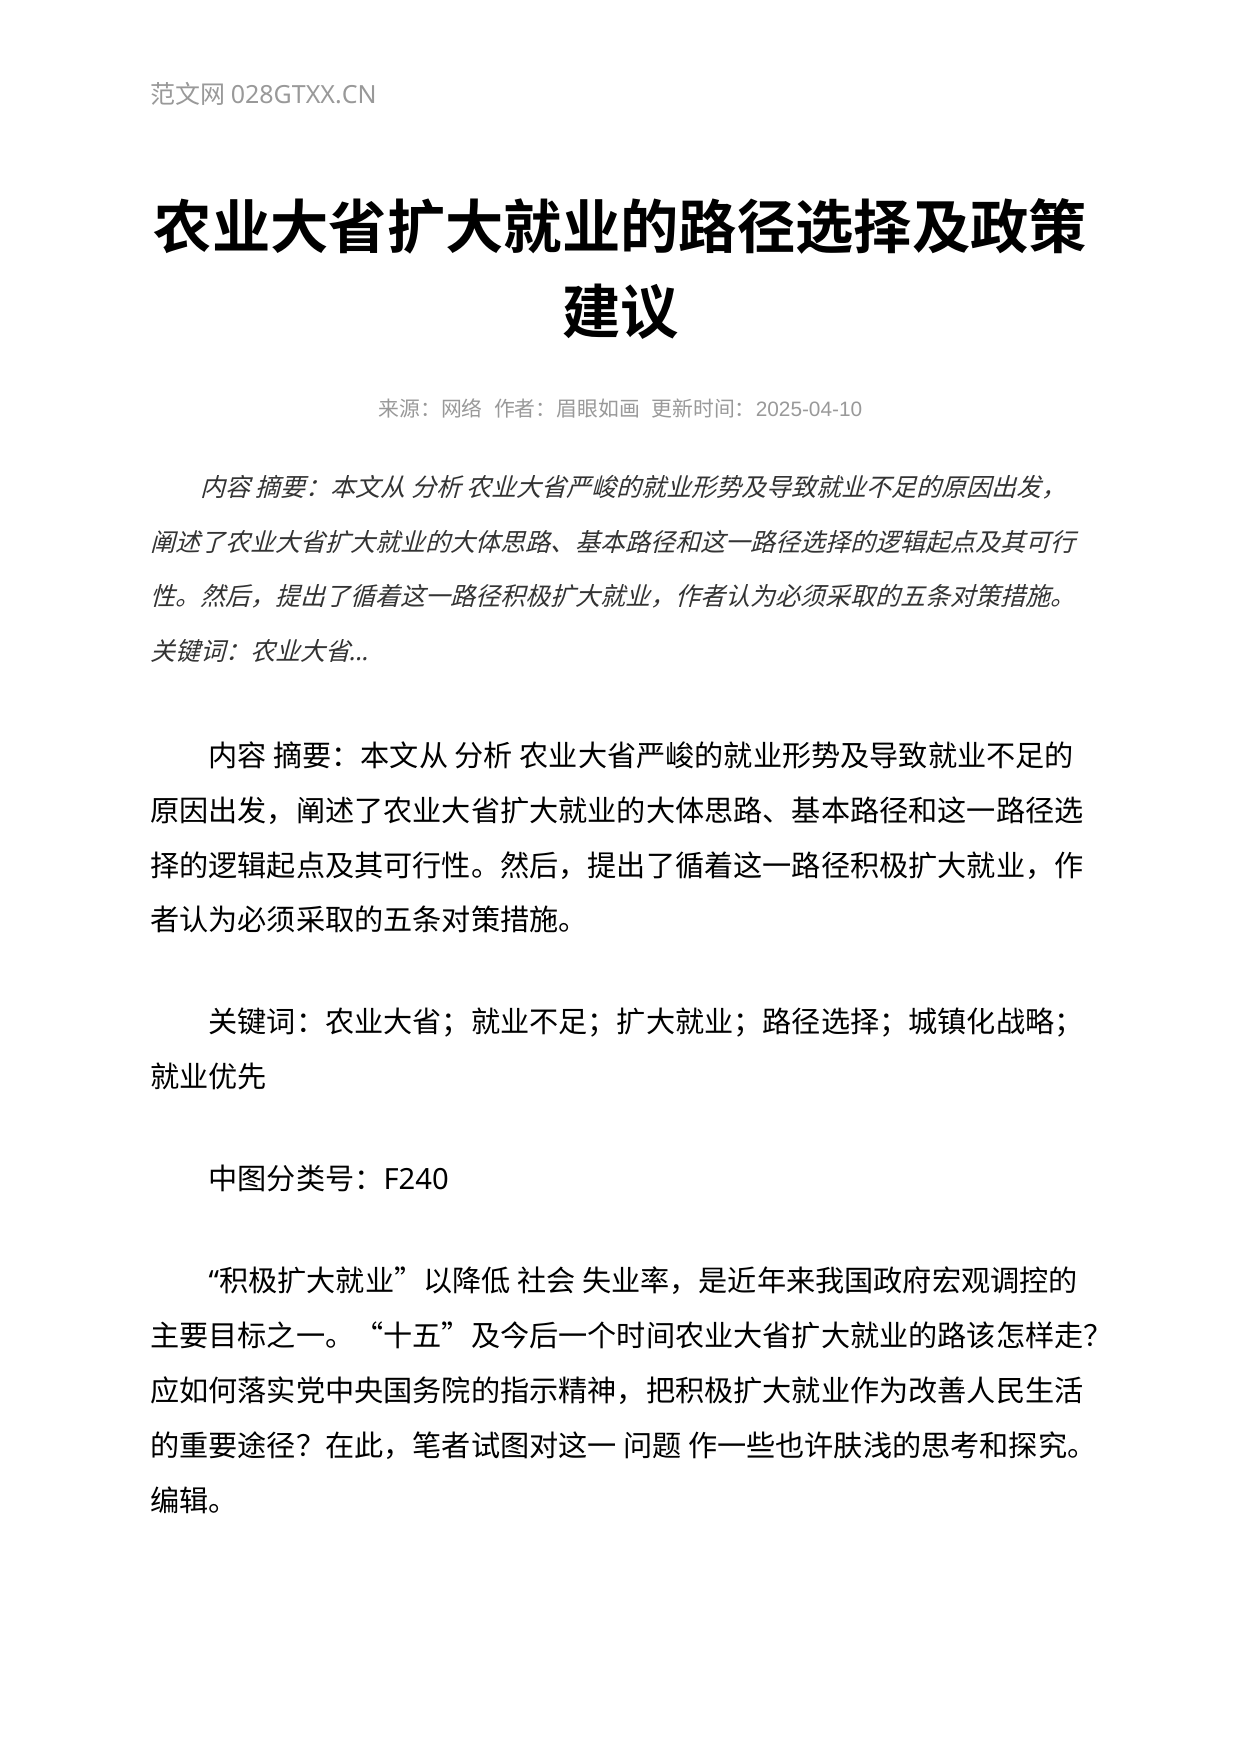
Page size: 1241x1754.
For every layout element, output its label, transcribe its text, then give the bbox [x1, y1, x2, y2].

text 关键词：农业大省；就业不足；扩大就业；路径选择；城镇化战略；就业优先 [150, 999, 1090, 1096]
text “积极扩大就业”以降低 社会 失业率，是近年来我国政府宏观调控的主要目标之一。“十五”及今后一个时间农业大省扩大就业的路该怎样走？应如何落实党中央国务院的指示精神，把积极扩大就业作为改善人民生活的重要途径？在此，笔者试图对这一 问题 作一些也许肤浅的思考和探究。编辑。 [150, 1257, 1090, 1519]
text 来源：网络 作者：眉眼如画 更新时间：2025-04-10 [150, 397, 1090, 421]
subtitle 农业大省扩大就业的路径选择及政策建议 [150, 181, 1090, 350]
text 内容 摘要：本文从 分析 农业大省严峻的就业形势及导致就业不足的原因出发，阐述了农业大省扩大就业的大体思路、基本路径和这一路径选择的逻辑起点及其可行性。然后，提出了循着这一路径积极扩大就业，作者认为必须采取的五条对策措施。 [150, 732, 1090, 939]
text 中图分类号：F240 [150, 1155, 1090, 1198]
text 内容 摘要：本文从 分析 农业大省严峻的就业形势及导致就业不足的原因出发，阐述了农业大省扩大就业的大体思路、基本路径和这一路径选择的逻辑起点及其可行性。然后，提出了循着这一路径积极扩大就业，作者认为必须采取的五条对策措施。 关键词：农业大省... [150, 468, 1090, 667]
